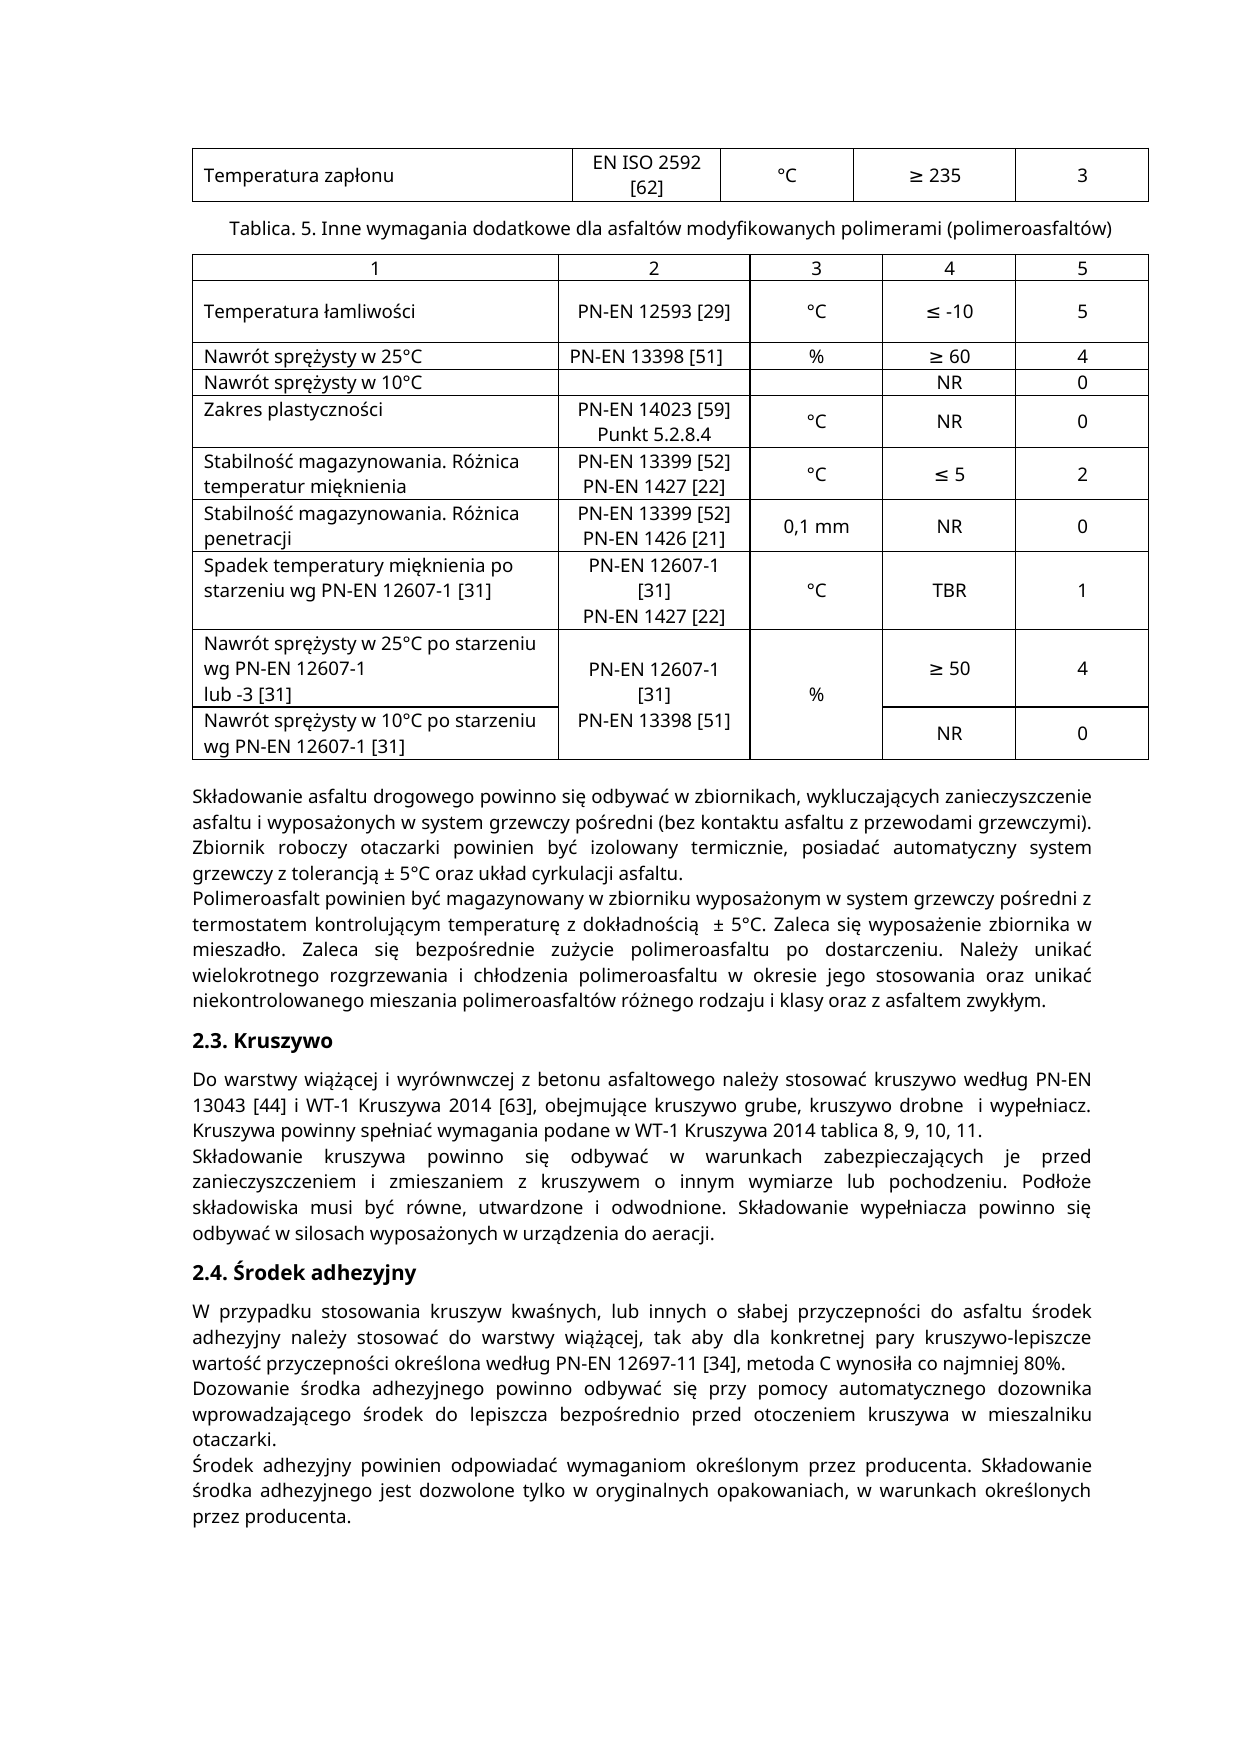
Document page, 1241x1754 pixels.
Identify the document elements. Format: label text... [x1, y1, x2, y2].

table_cell 5 [1016, 281, 1148, 342]
table_cell TBR [883, 552, 1015, 629]
table_cell ≥ 60 [883, 343, 1015, 368]
table_cell 3 [751, 255, 882, 280]
table_cell ≥ 50 [883, 630, 1015, 706]
text Dozowanie środka adhezyjnego powinno odbywać się przy pomocy automatycznego dozownika wprowadzającego środek do lepiszcza bezpośrednio przed otoczeniem kruszywa w mieszalniku otaczarki. [192, 1375, 1093, 1452]
table_cell PN-EN 12607-1 [31] PN-EN 13398 [51] [559, 630, 749, 758]
table_cell PN-EN 13399 [52] PN-EN 1426 [21] [559, 500, 749, 551]
table_cell 2 [1016, 448, 1148, 499]
table_cell 1 [1016, 552, 1148, 629]
subtitle 2.3. Kruszywo [192, 1026, 1093, 1054]
table_cell Spadek temperatury mięknienia po starzeniu wg PN-EN 12607-1 [31] [193, 552, 558, 629]
text Polimeroasfalt powinien być magazynowany w zbiorniku wyposażonym w system grzewczy pośredni z termostatem kontrolującym temperaturę z dokładnością ± 5°C. Zaleca się wyposażenie zbiornika w mieszadło. Zaleca się bezpośrednie zużycie polimeroasfaltu po dostarczeniu. Należy unikać wielokrotnego rozgrzewania i chłodzenia polimeroasfaltu w okresie jego stosowania oraz unikać niekontrolowanego mieszania polimeroasfaltów różnego rodzaju i klasy oraz z asfaltem zwykłym. [192, 886, 1093, 1013]
table_cell PN-EN 13399 [52] PN-EN 1427 [22] [559, 448, 749, 499]
table_cell [559, 370, 749, 395]
table_cell 3 [1016, 149, 1148, 201]
table_cell 4 [1016, 630, 1148, 706]
table_cell 0 [1016, 396, 1148, 447]
table_cell 5 [1016, 255, 1148, 280]
table_cell Temperatura zapłonu [193, 149, 572, 201]
table_cell Nawrót sprężysty w 10°C [193, 370, 558, 395]
table_cell 0 [1016, 708, 1148, 758]
table_cell ≤ -10 [883, 281, 1015, 342]
table_cell Tablica. 5. Inne wymagania dodatkowe dla asfaltów modyfikowanych polimerami (polimeroasfaltów) [193, 202, 1149, 254]
table_cell Nawrót sprężysty w 25°C po starzeniu wg PN-EN 12607-1 lub -3 [31] [193, 630, 558, 706]
table_cell °C [721, 149, 853, 201]
table_cell Nawrót sprężysty w 25°C [193, 343, 558, 368]
text Środek adhezyjny powinien odpowiadać wymaganiom określonym przez producenta. Składowanie środka adhezyjnego jest dozwolone tylko w oryginalnych opakowaniach, w warunkach określonych przez producenta. [192, 1452, 1093, 1528]
table_cell Zakres plastyczności [193, 396, 558, 447]
table_cell PN-EN 12607-1 [31] PN-EN 1427 [22] [559, 552, 749, 629]
table_cell NR [883, 370, 1015, 395]
table_cell NR [883, 500, 1015, 551]
table_cell Stabilność magazynowania. Różnica penetracji [193, 500, 558, 551]
table_cell PN-EN 13398 [51] [559, 343, 749, 368]
table_cell 0,1 mm [751, 500, 882, 551]
table_cell °C [751, 396, 882, 447]
table_cell 0 [1016, 370, 1148, 395]
text Do warstwy wiążącej i wyrównwczej z betonu asfaltowego należy stosować kruszywo według PN-EN 13043 [44] i WT-1 Kruszywa 2014 [63], obejmujące kruszywo grube, kruszywo drobne i wypełniacz. Kruszywa powinny spełniać wymagania podane w WT-1 Kruszywa 2014 tablica 8, 9, 10, 11. [192, 1067, 1093, 1143]
table_cell PN-EN 14023 [59] Punkt 5.2.8.4 [559, 396, 749, 447]
table_cell Temperatura łamliwości [193, 281, 558, 342]
table_cell PN-EN 12593 [29] [559, 281, 749, 342]
table_cell NR [883, 708, 1015, 758]
table_cell 0 [1016, 500, 1148, 551]
table_cell °C [751, 448, 882, 499]
table_cell EN ISO 2592 [62] [573, 149, 720, 201]
table_cell °C [751, 552, 882, 629]
table_cell 2 [559, 255, 749, 280]
table_cell % [751, 630, 882, 758]
table_cell Nawrót sprężysty w 10°C po starzeniu wg PN-EN 12607-1 [31] [193, 708, 558, 758]
table_cell 4 [883, 255, 1015, 280]
text Składowanie asfaltu drogowego powinno się odbywać w zbiornikach, wykluczających zanieczyszczenie asfaltu i wyposażonych w system grzewczy pośredni (bez kontaktu asfaltu z przewodami grzewczymi). Zbiornik roboczy otaczarki powinien być izolowany termicznie, posiadać automatyczny system grzewczy z tolerancją ± 5°C oraz układ cyrkulacji asfaltu. [192, 784, 1093, 886]
subtitle 2.4. Środek adhezyjny [192, 1258, 1093, 1286]
table_cell NR [883, 396, 1015, 447]
table_cell % [751, 343, 882, 368]
table_cell [751, 370, 882, 395]
text Składowanie kruszywa powinno się odbywać w warunkach zabezpieczających je przed zanieczyszczeniem i zmieszaniem z kruszywem o innym wymiarze lub pochodzeniu. Podłoże składowiska musi być równe, utwardzone i odwodnione. Składowanie wypełniacza powinno się odbywać w silosach wyposażonych w urządzenia do aeracji. [192, 1143, 1093, 1245]
table_cell 4 [1016, 343, 1148, 368]
table_cell 1 [193, 255, 558, 280]
table_cell °C [751, 281, 882, 342]
table_cell Stabilność magazynowania. Różnica temperatur mięknienia [193, 448, 558, 499]
table_cell ≤ 5 [883, 448, 1015, 499]
table_cell ≥ 235 [854, 149, 1015, 201]
text W przypadku stosowania kruszyw kwaśnych, lub innych o słabej przyczepności do asfaltu środek adhezyjny należy stosować do warstwy wiążącej, tak aby dla konkretnej pary kruszywo-lepiszcze wartość przyczepności określona według PN-EN 12697-11 [34], metoda C wynosiła co najmniej 80%. [192, 1299, 1093, 1375]
